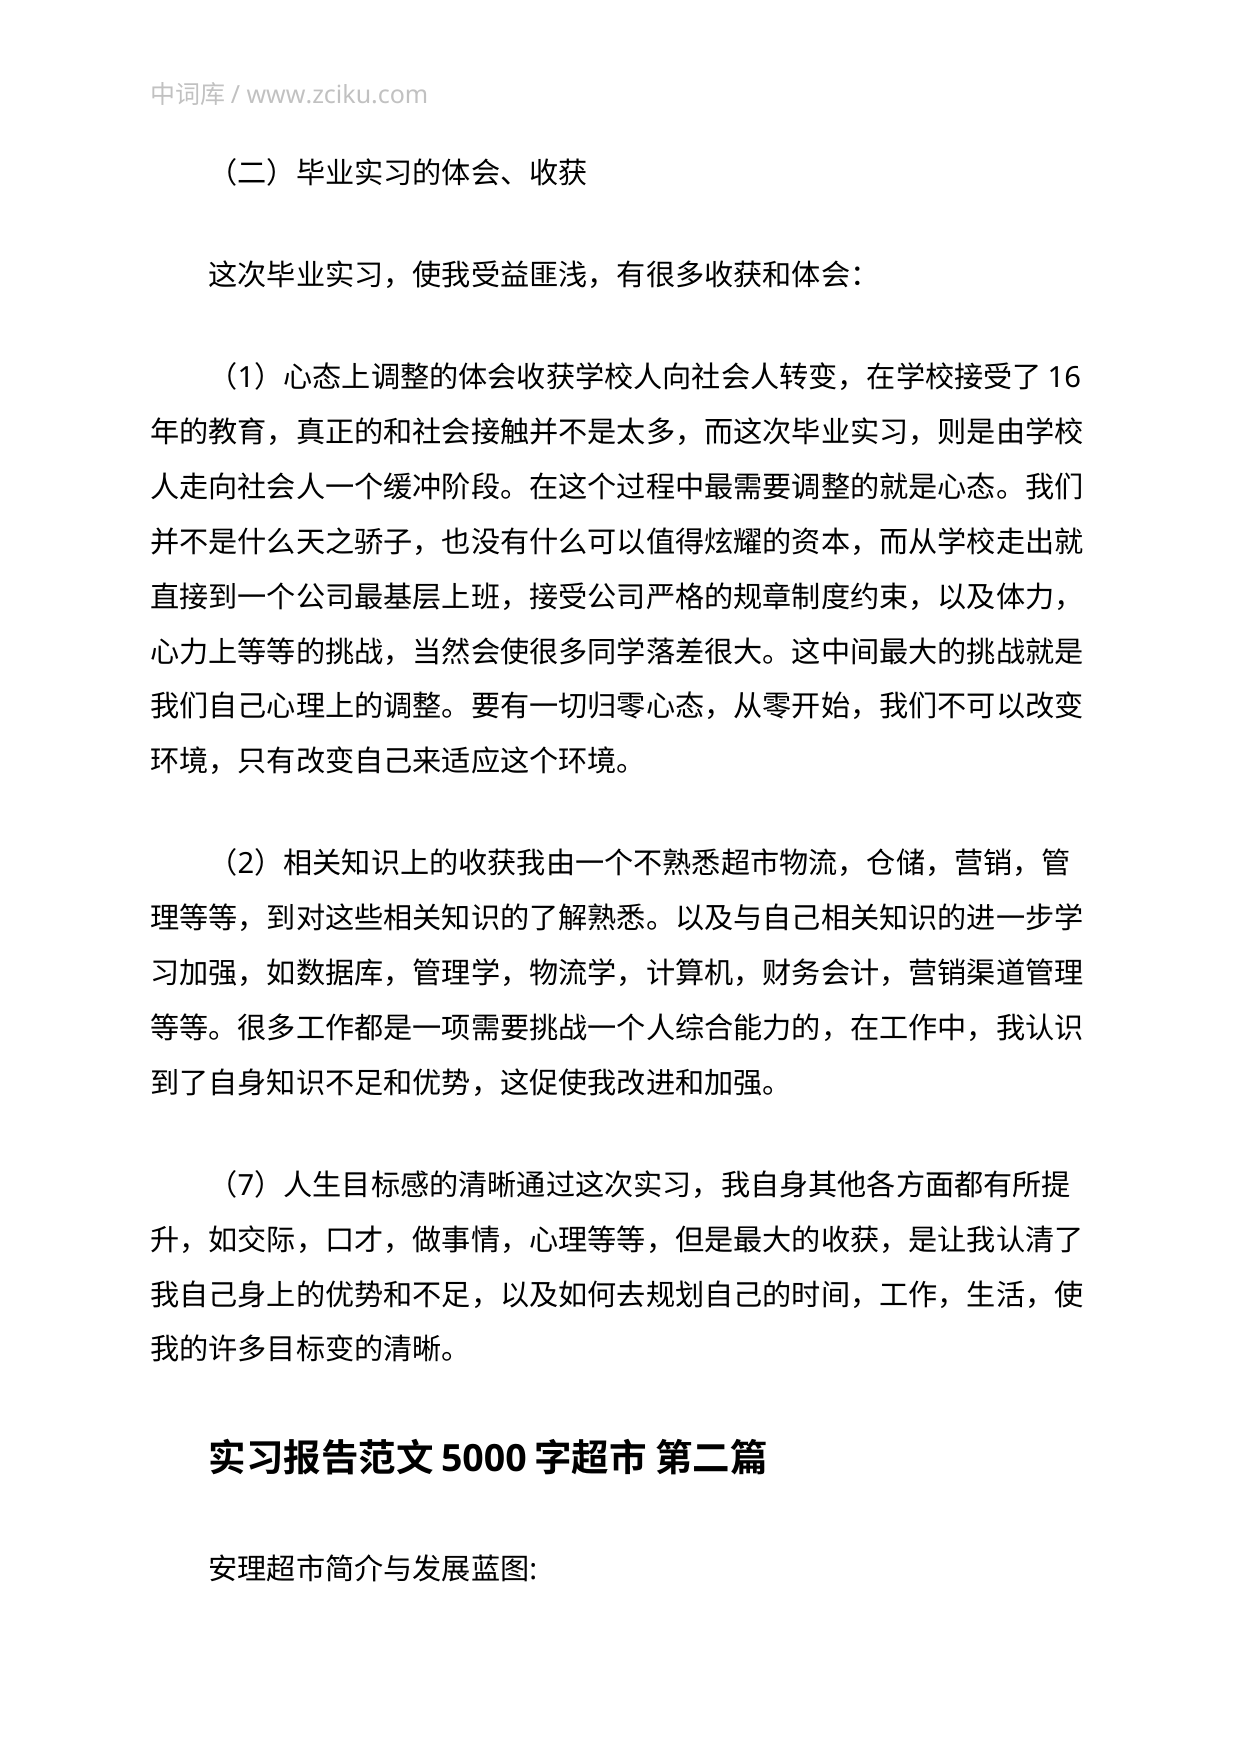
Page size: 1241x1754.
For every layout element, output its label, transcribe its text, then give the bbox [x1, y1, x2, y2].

text （2）相关知识上的收获我由一个不熟悉超市物流，仓储，营销，管理等等，到对这些相关知识的了解熟悉。以及与自己相关知识的进一步学习加强，如数据库，管理学，物流学，计算机，财务会计，营销渠道管理等等。很多工作都是一项需要挑战一个人综合能力的，在工作中，我认识到了自身知识不足和优势，这促使我改进和加强。 [150, 840, 1090, 1102]
text 安理超市简介与发展蓝图: [150, 1545, 1090, 1588]
text （1）心态上调整的体会收获学校人向社会人转变，在学校接受了16年的教育，真正的和社会接触并不是太多，而这次毕业实习，则是由学校人走向社会人一个缓冲阶段。在这个过程中最需要调整的就是心态。我们并不是什么天之骄子，也没有什么可以值得炫耀的资本，而从学校走出就直接到一个公司最基层上班，接受公司严格的规章制度约束，以及体力，心力上等等的挑战，当然会使很多同学落差很大。这中间最大的挑战就是我们自己心理上的调整。要有一切归零心态，从零开始，我们不可以改变环境，只有改变自己来适应这个环境。 [150, 353, 1090, 780]
text 实习报告范文5000字超市 第二篇 [150, 1428, 1090, 1482]
text （7）人生目标感的清晰通过这次实习，我自身其他各方面都有所提升，如交际，口才，做事情，心理等等，但是最大的收获，是让我认清了我自己身上的优势和不足，以及如何去规划自己的时间，工作，生活，使我的许多目标变的清晰。 [150, 1161, 1090, 1368]
text （二）毕业实习的体会、收获 [150, 150, 1090, 192]
text 这次毕业实习，使我受益匪浅，有很多收获和体会： [150, 252, 1090, 294]
